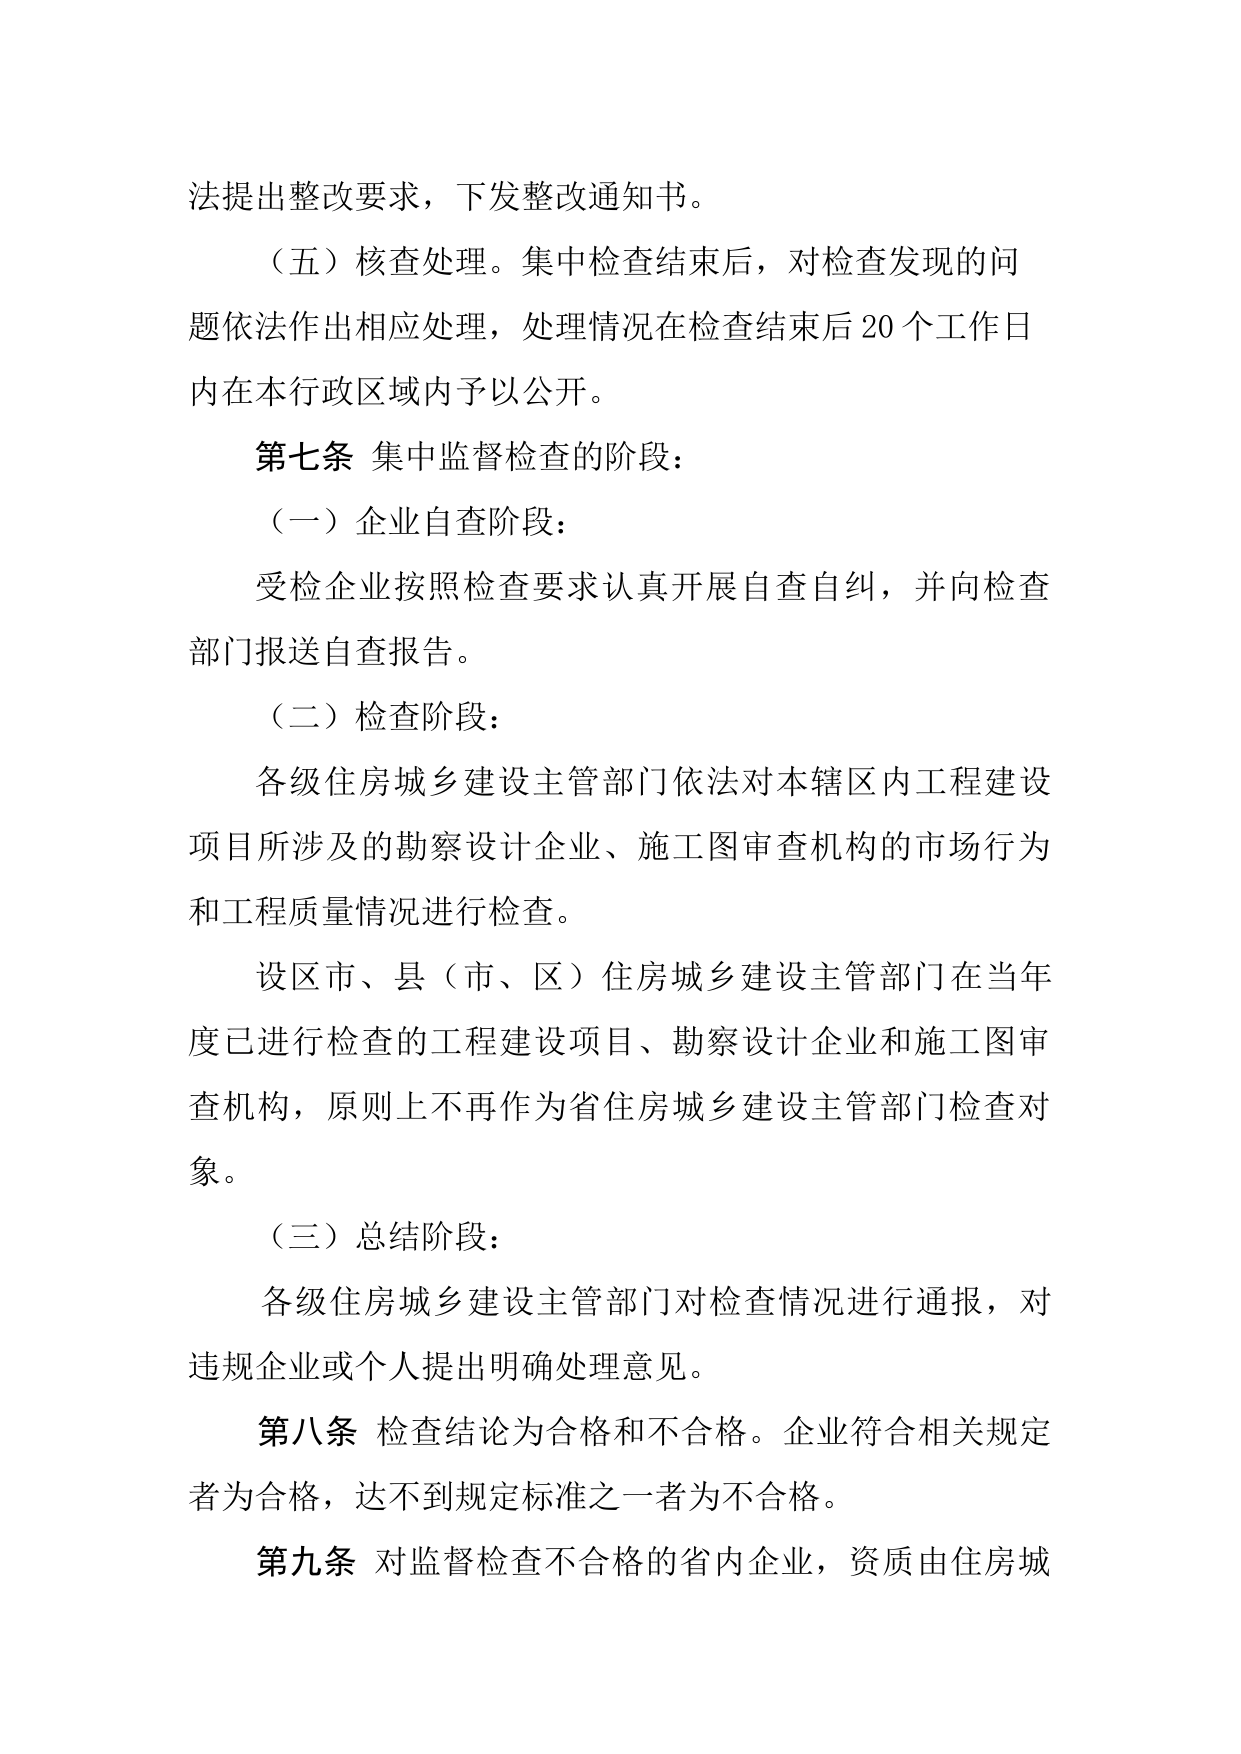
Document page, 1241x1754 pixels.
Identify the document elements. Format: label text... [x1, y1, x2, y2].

text （三）总结阶段： [187, 1202, 1053, 1267]
text 第八条 检查结论为合格和不合格。企业符合相关规定者为合格，达不到规定标准之一者为不合格。 [187, 1397, 1053, 1527]
text （五）核查处理。集中检查结束后，对检查发现的问题依法作出相应处理，处理情况在检查结束后20个工作日内在本行政区域内予以公开。 [187, 227, 1053, 422]
text 各级住房城乡建设主管部门依法对本辖区内工程建设项目所涉及的勘察设计企业、施工图审查机构的市场行为和工程质量情况进行检查。 [187, 747, 1053, 942]
text 第七条 集中监督检查的阶段： [187, 422, 1053, 487]
text 各级住房城乡建设主管部门对检查情况进行通报，对违规企业或个人提出明确处理意见。 [187, 1267, 1053, 1397]
text （二）检查阶段： [187, 682, 1053, 747]
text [187, 1527, 1053, 1592]
text 设区市、县（市、区）住房城乡建设主管部门在当年度已进行检查的工程建设项目、勘察设计企业和施工图审查机构，原则上不再作为省住房城乡建设主管部门检查对象。 [187, 942, 1053, 1202]
text （一）企业自查阶段： [187, 487, 1053, 552]
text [187, 162, 1053, 227]
text 受检企业按照检查要求认真开展自查自纠，并向检查部门报送自查报告。 [187, 552, 1053, 682]
